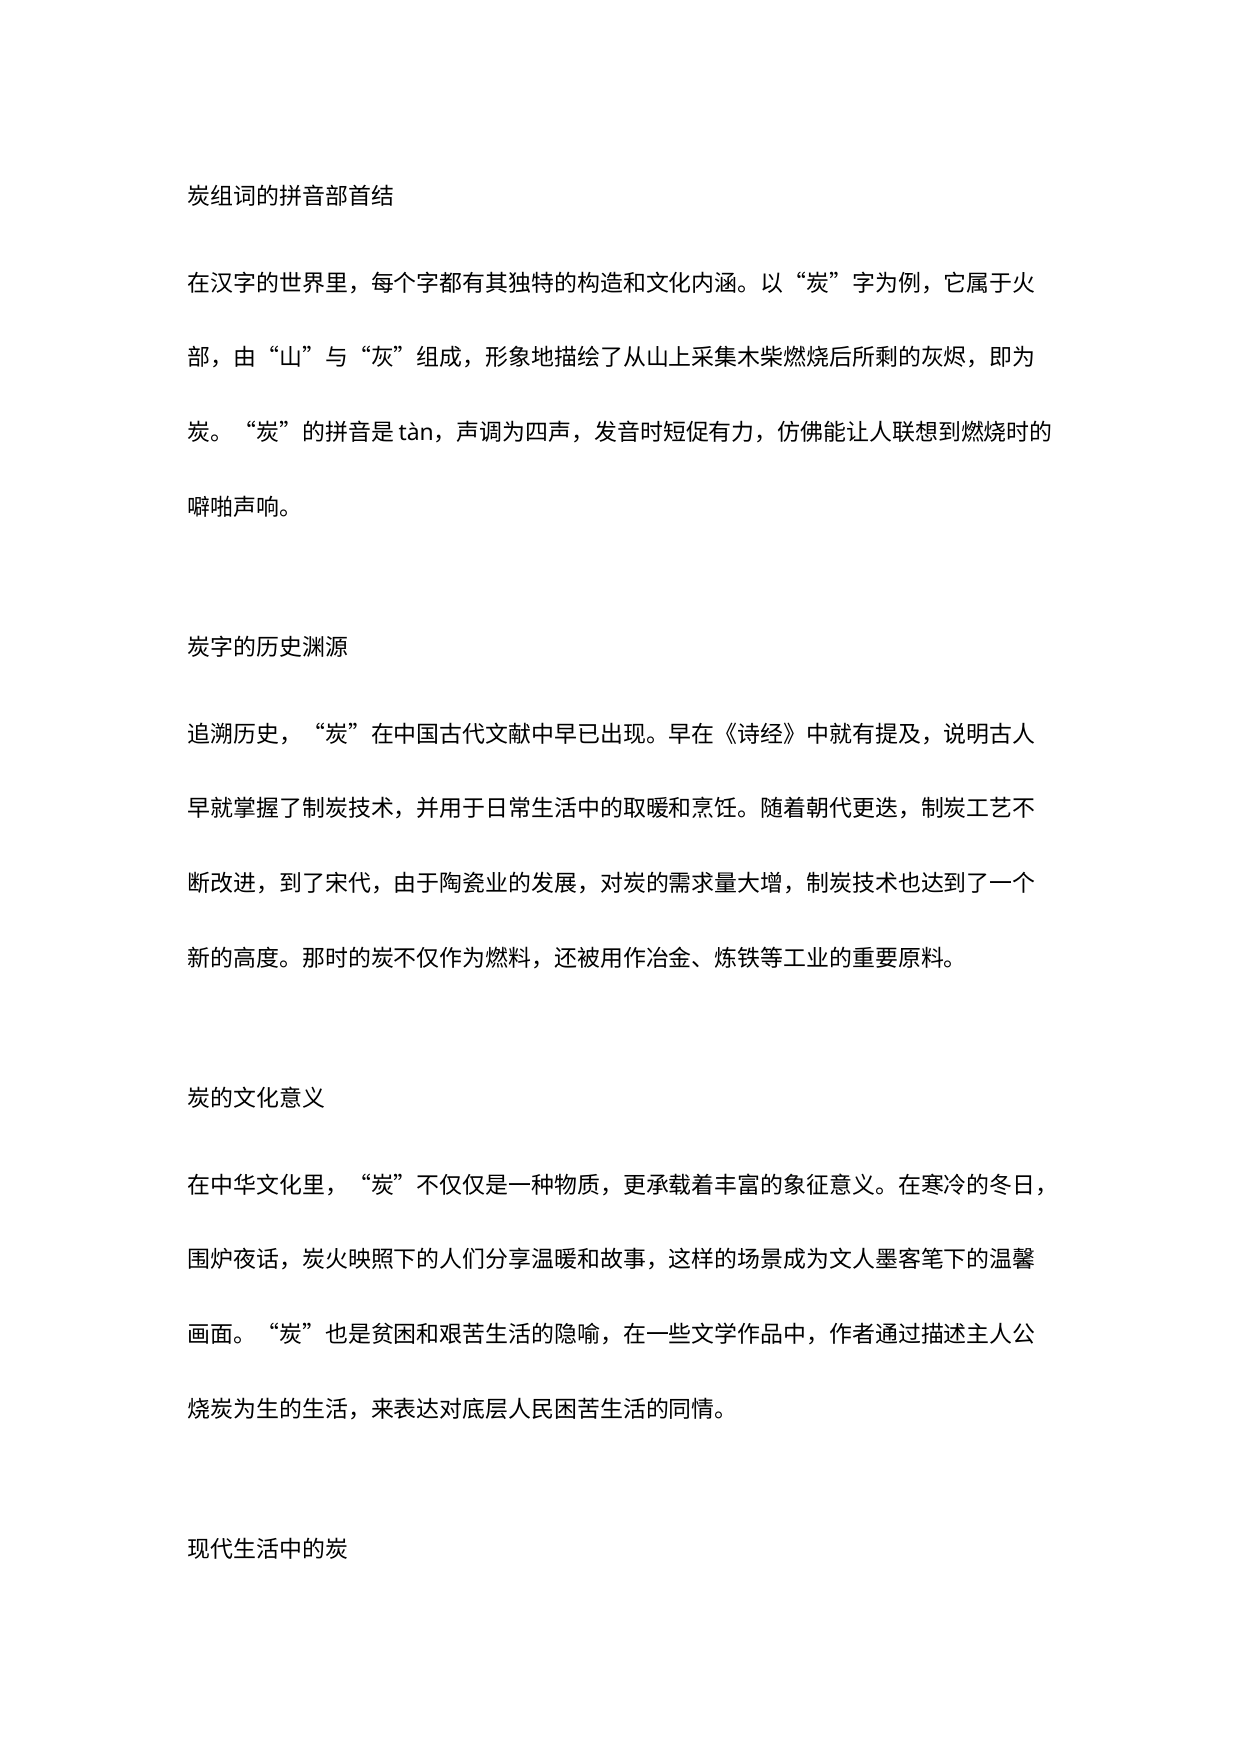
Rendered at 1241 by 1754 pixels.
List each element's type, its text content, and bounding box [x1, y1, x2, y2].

text 炭字的历史渊源 [187, 613, 1053, 678]
text 追溯历史，“炭”在中国古代文献中早已出现。早在《诗经》中就有提及，说明古人早就掌握了制炭技术，并用于日常生活中的取暖和烹饪。随着朝代更迭，制炭工艺不断改进，到了宋代，由于陶瓷业的发展，对炭的需求量大增，制炭技术也达到了一个新的高度。那时的炭不仅作为燃料，还被用作冶金、炼铁等工业的重要原料。 [187, 699, 1053, 989]
text 炭组词的拼音部首结 [187, 162, 1053, 227]
text 在中华文化里，“炭”不仅仅是一种物质，更承载着丰富的象征意义。在寒冷的冬日，围炉夜话，炭火映照下的人们分享温暖和故事，这样的场景成为文人墨客笔下的温馨画面。“炭”也是贫困和艰苦生活的隐喻，在一些文学作品中，作者通过描述主人公烧炭为生的生活，来表达对底层人民困苦生活的同情。 [187, 1151, 1053, 1440]
text 炭的文化意义 [187, 1064, 1053, 1129]
text 现代生活中的炭 [187, 1515, 1053, 1580]
text 在汉字的世界里，每个字都有其独特的构造和文化内涵。以“炭”字为例，它属于火部，由“山”与“灰”组成，形象地描绘了从山上采集木柴燃烧后所剩的灰烬，即为炭。“炭”的拼音是tàn，声调为四声，发音时短促有力，仿佛能让人联想到燃烧时的噼啪声响。 [187, 248, 1053, 538]
